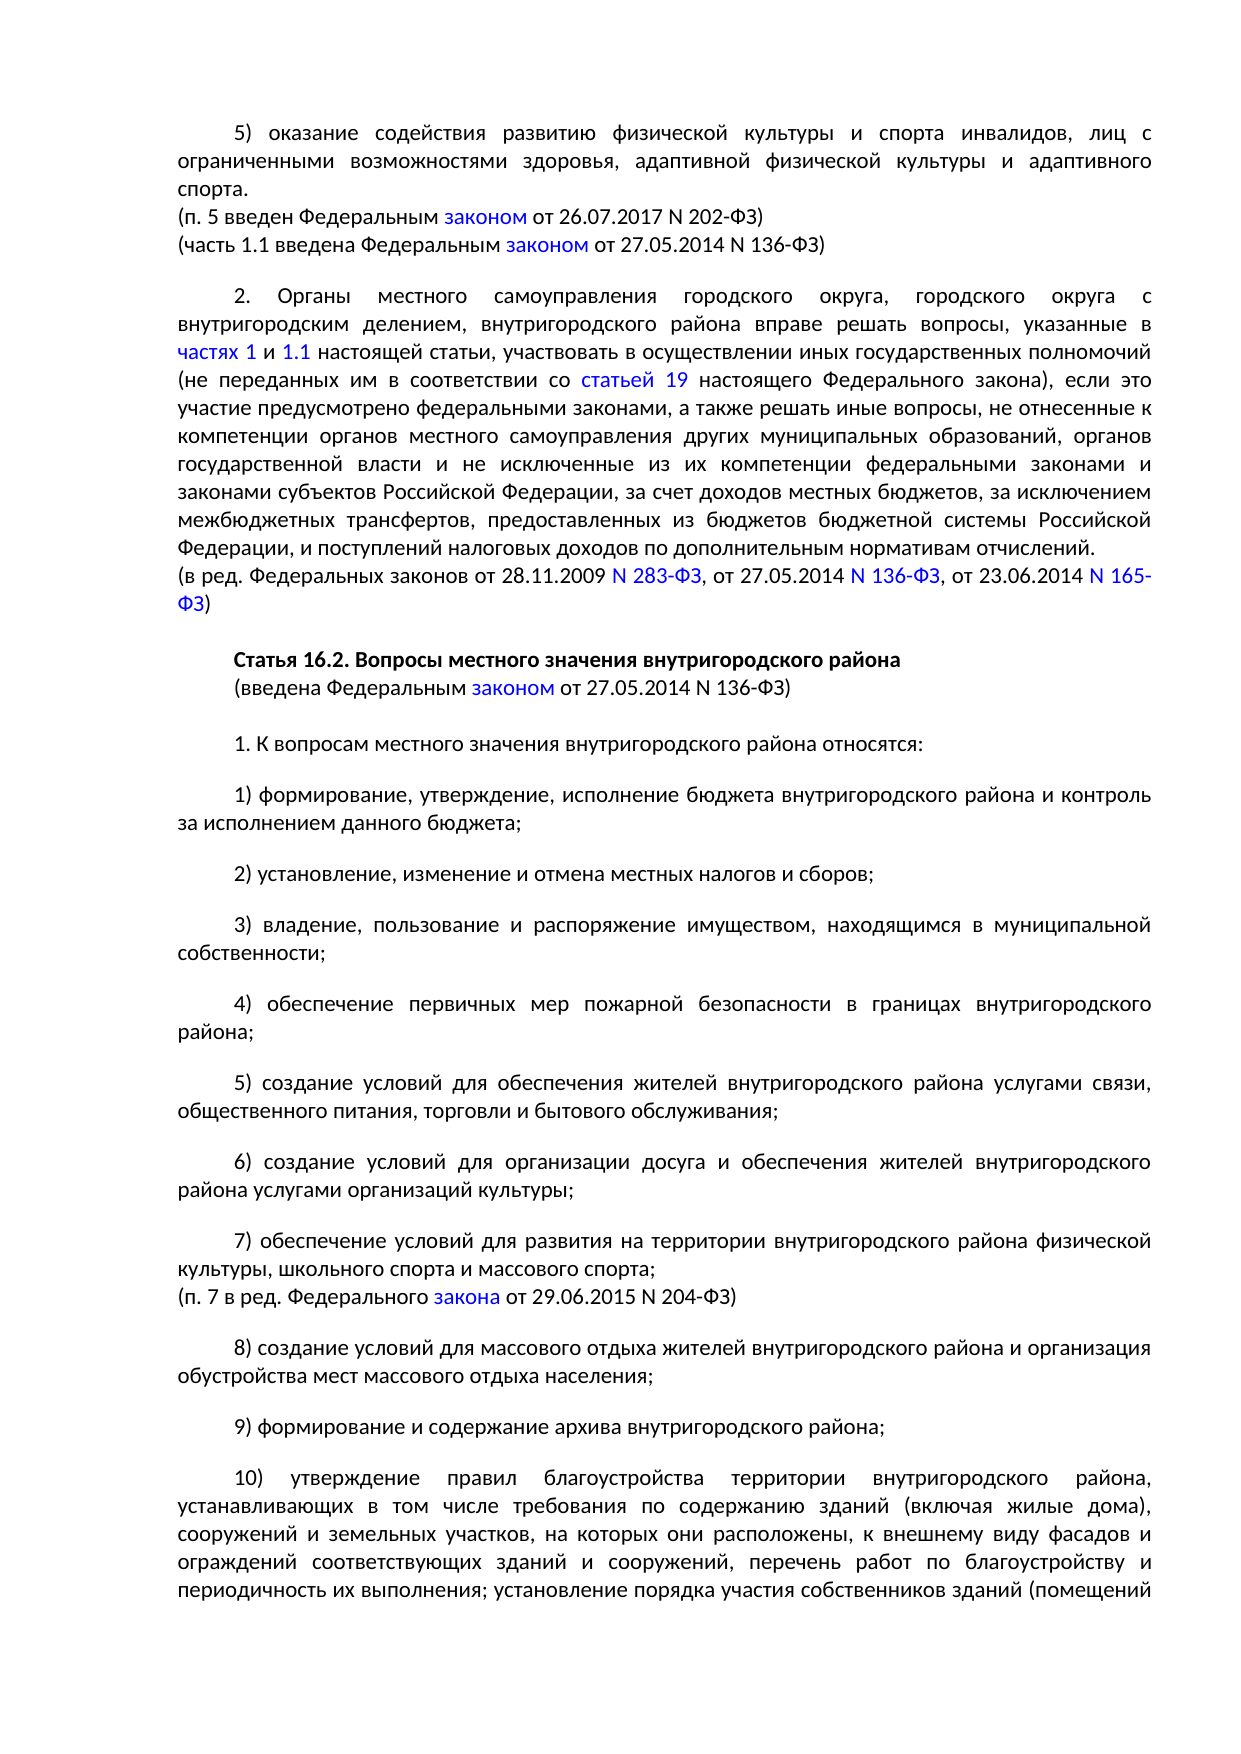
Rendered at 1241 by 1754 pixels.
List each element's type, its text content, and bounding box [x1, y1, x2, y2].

text 8) создание условий для массового отдыха жителей внутригородского района и организация обустройства мест массового отдыха населения; [177, 1333, 1152, 1389]
text Статья 16.2. Вопросы местного значения внутригородского района [177, 645, 1152, 673]
text 9) формирование и содержание архива внутригородского района; [177, 1412, 1152, 1440]
text 5) оказание содействия развитию физической культуры и спорта инвалидов, лиц с ограниченными возможностями здоровья, адаптивной физической культуры и адаптивного спорта. [177, 118, 1152, 202]
text (в ред. Федеральных законов от 28.11.2009 N 283-ФЗ, от 27.05.2014 N 136-ФЗ, от 23.06.2014 N 165-ФЗ) [177, 561, 1152, 617]
text 2) установление, изменение и отмена местных налогов и сборов; [177, 859, 1152, 887]
text (часть 1.1 введена Федеральным законом от 27.05.2014 N 136-ФЗ) [177, 230, 1152, 258]
text (п. 7 в ред. Федерального закона от 29.06.2015 N 204-ФЗ) [177, 1282, 1152, 1310]
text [177, 1463, 1152, 1603]
text (введена Федеральным законом от 27.05.2014 N 136-ФЗ) [177, 673, 1152, 701]
text 1. К вопросам местного значения внутригородского района относятся: [177, 729, 1152, 757]
text 1) формирование, утверждение, исполнение бюджета внутригородского района и контроль за исполнением данного бюджета; [177, 780, 1152, 836]
text 5) создание условий для обеспечения жителей внутригородского района услугами связи, общественного питания, торговли и бытового обслуживания; [177, 1068, 1152, 1124]
text 7) обеспечение условий для развития на территории внутригородского района физической культуры, школьного спорта и массового спорта; [177, 1226, 1152, 1282]
text 3) владение, пользование и распоряжение имуществом, находящимся в муниципальной собственности; [177, 910, 1152, 966]
text (п. 5 введен Федеральным законом от 26.07.2017 N 202-ФЗ) [177, 202, 1152, 230]
text 4) обеспечение первичных мер пожарной безопасности в границах внутригородского района; [177, 989, 1152, 1045]
text 6) создание условий для организации досуга и обеспечения жителей внутригородского района услугами организаций культуры; [177, 1147, 1152, 1203]
text 2. Органы местного самоуправления городского округа, городского округа с внутригородским делением, внутригородского района вправе решать вопросы, указанные в частях 1 и 1.1 настоящей статьи, участвовать в осуществлении иных государственных полномочий (не переданных им в соответствии со статьей 19 настоящего Федерального закона), если это участие предусмотрено федеральными законами, а также решать иные вопросы, не отнесенные к компетенции органов местного самоуправления других муниципальных образований, органов государственной власти и не исключенные из их компетенции федеральными законами и законами субъектов Российской Федерации, за счет доходов местных бюджетов, за исключением межбюджетных трансфертов, предоставленных из бюджетов бюджетной системы Российской Федерации, и поступлений налоговых доходов по дополнительным нормативам отчислений. [177, 281, 1152, 561]
